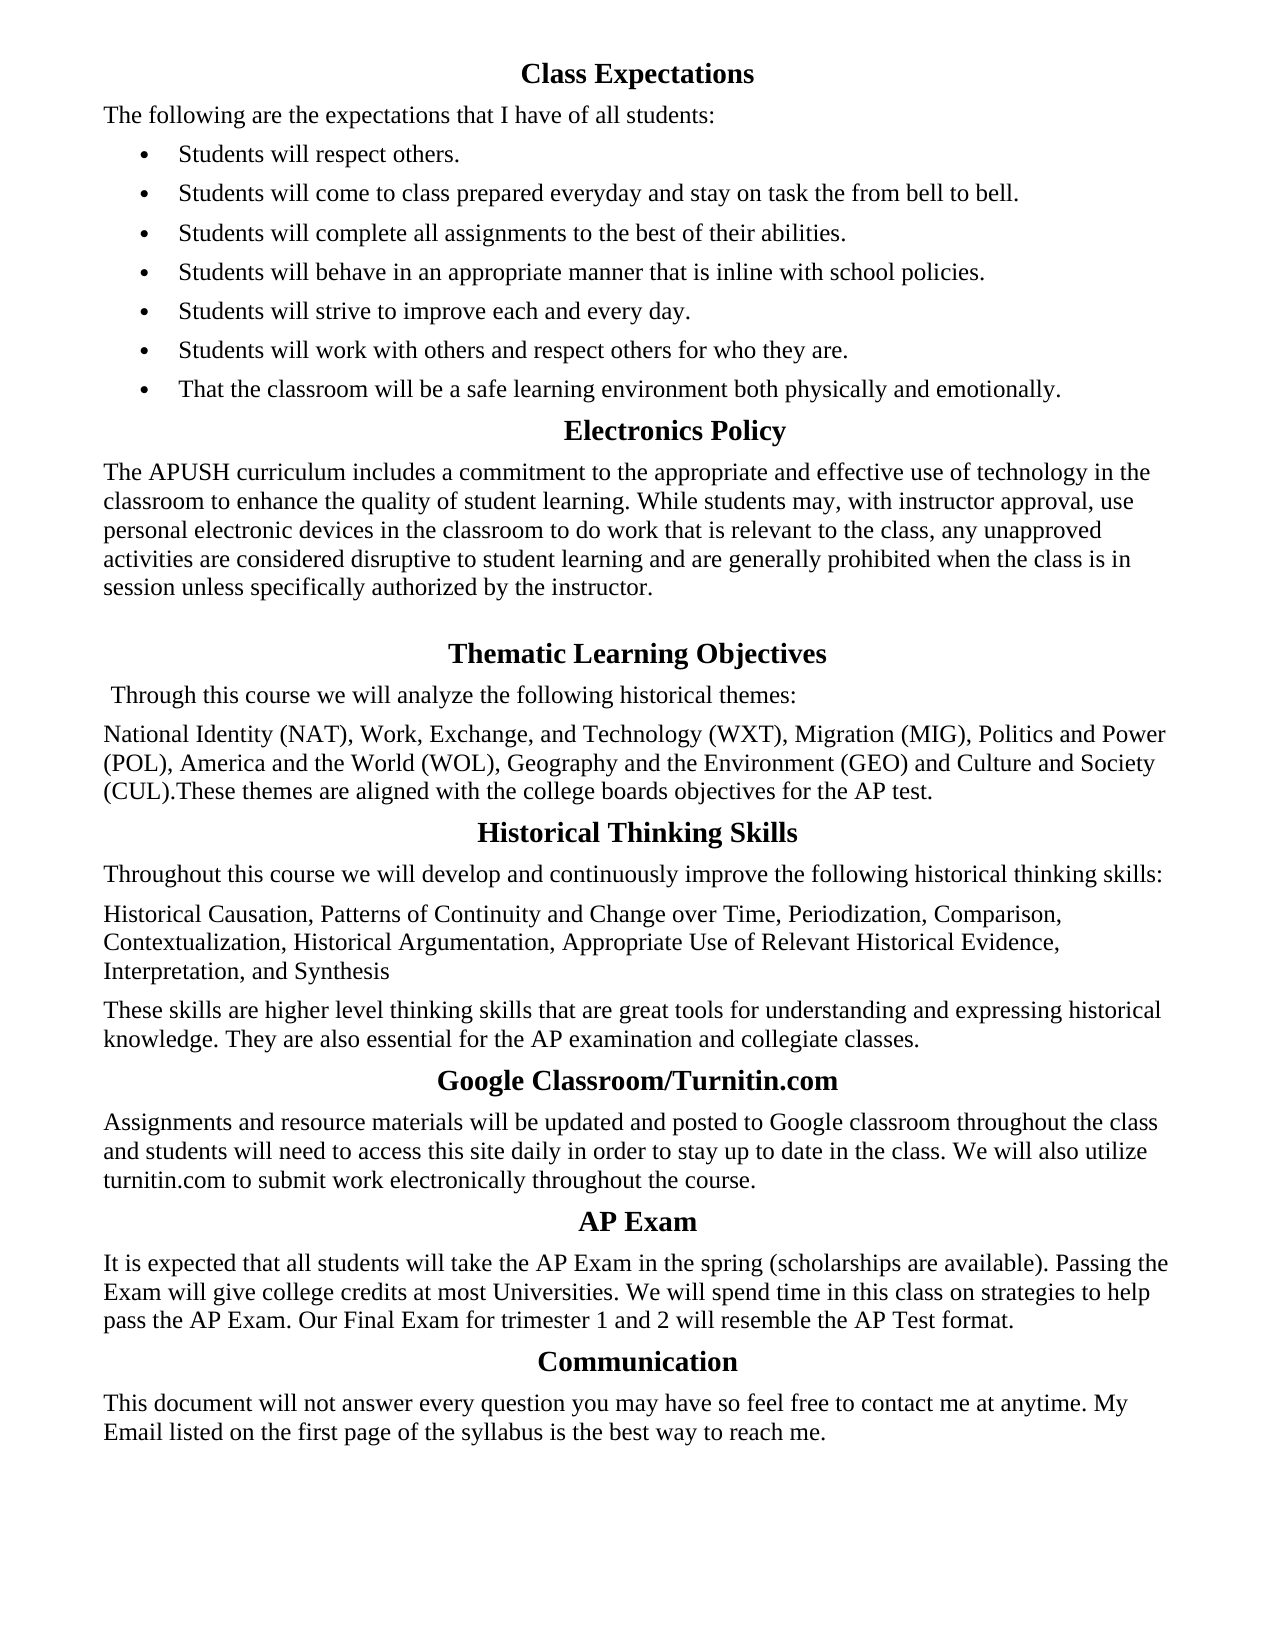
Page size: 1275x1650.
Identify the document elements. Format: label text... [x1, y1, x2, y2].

list Students will work with others and respect others for who they are. [141, 335, 1172, 364]
text The APUSH curriculum includes a commitment to the appropriate and effective use of technology in the classroom to enhance the quality of student learning. While students may, with instructor approval, use personal electronic devices in the classroom to do work that is relevant to the class, any unapproved activities are considered disruptive to student learning and are generally prohibited when the class is in session unless specifically authorized by the instructor. [103, 457, 1172, 601]
text Thematic Learning Objectives [103, 636, 1172, 669]
list That the classroom will be a safe learning environment both physically and emotionally. [141, 374, 1172, 403]
list Students will respect others. [141, 139, 1172, 168]
list Students will strive to improve each and every day. [141, 296, 1172, 325]
text Google Classroom/Turnitin.com [103, 1063, 1172, 1097]
text These skills are higher level thinking skills that are great tools for understanding and expressing historical knowledge. They are also essential for the AP examination and collegiate classes. [103, 995, 1172, 1053]
text Communication [103, 1344, 1172, 1378]
text Assignments and resource materials will be updated and posted to Google classroom throughout the class and students will need to access this site daily in order to stay up to date in the class. We will also utilize turnitin.com to submit work electronically throughout the course. [103, 1107, 1172, 1193]
text The following are the expectations that I have of all students: [103, 100, 1172, 129]
list Students will behave in an appropriate manner that is inline with school policies. [141, 257, 1172, 286]
text Through this course we will analyze the following historical themes: [103, 680, 1172, 708]
text Historical Thinking Skills [103, 816, 1172, 849]
text Historical Causation, Patterns of Continuity and Change over Time, Periodization, Comparison, Contextualization, Historical Argumentation, Appropriate Use of Relevant Historical Evidence, Interpretation, and Synthesis [103, 899, 1172, 985]
text Class Expectations [103, 56, 1172, 90]
text National Identity (NAT), Work, Exchange, and Technology (WXT), Migration (MIG), Politics and Power (POL), America and the World (WOL), Geography and the Environment (GEO) and Culture and Society (CUL).These themes are aligned with the college boards objectives for the AP test. [103, 719, 1172, 805]
text Electronics Policy [178, 413, 1172, 447]
text It is expected that all students will take the AP Exam in the spring (scholarships are available). Passing the Exam will give college credits at most Universities. We will spend time in this class on strategies to help pass the AP Exam. Our Final Exam for trimester 1 and 2 will resemble the AP Test format. [103, 1248, 1172, 1334]
list Students will complete all assignments to the best of their abilities. [141, 218, 1172, 246]
text Throughout this course we will develop and continuously improve the following historical thinking skills: [103, 859, 1172, 888]
text This document will not answer every question you may have so feel free to contact me at anytime. My Email listed on the first page of the syllabus is the best way to reach me. [103, 1388, 1172, 1446]
list Students will come to class prepared everyday and stay on task the from bell to bell. [141, 178, 1172, 207]
text AP Exam [103, 1204, 1172, 1237]
